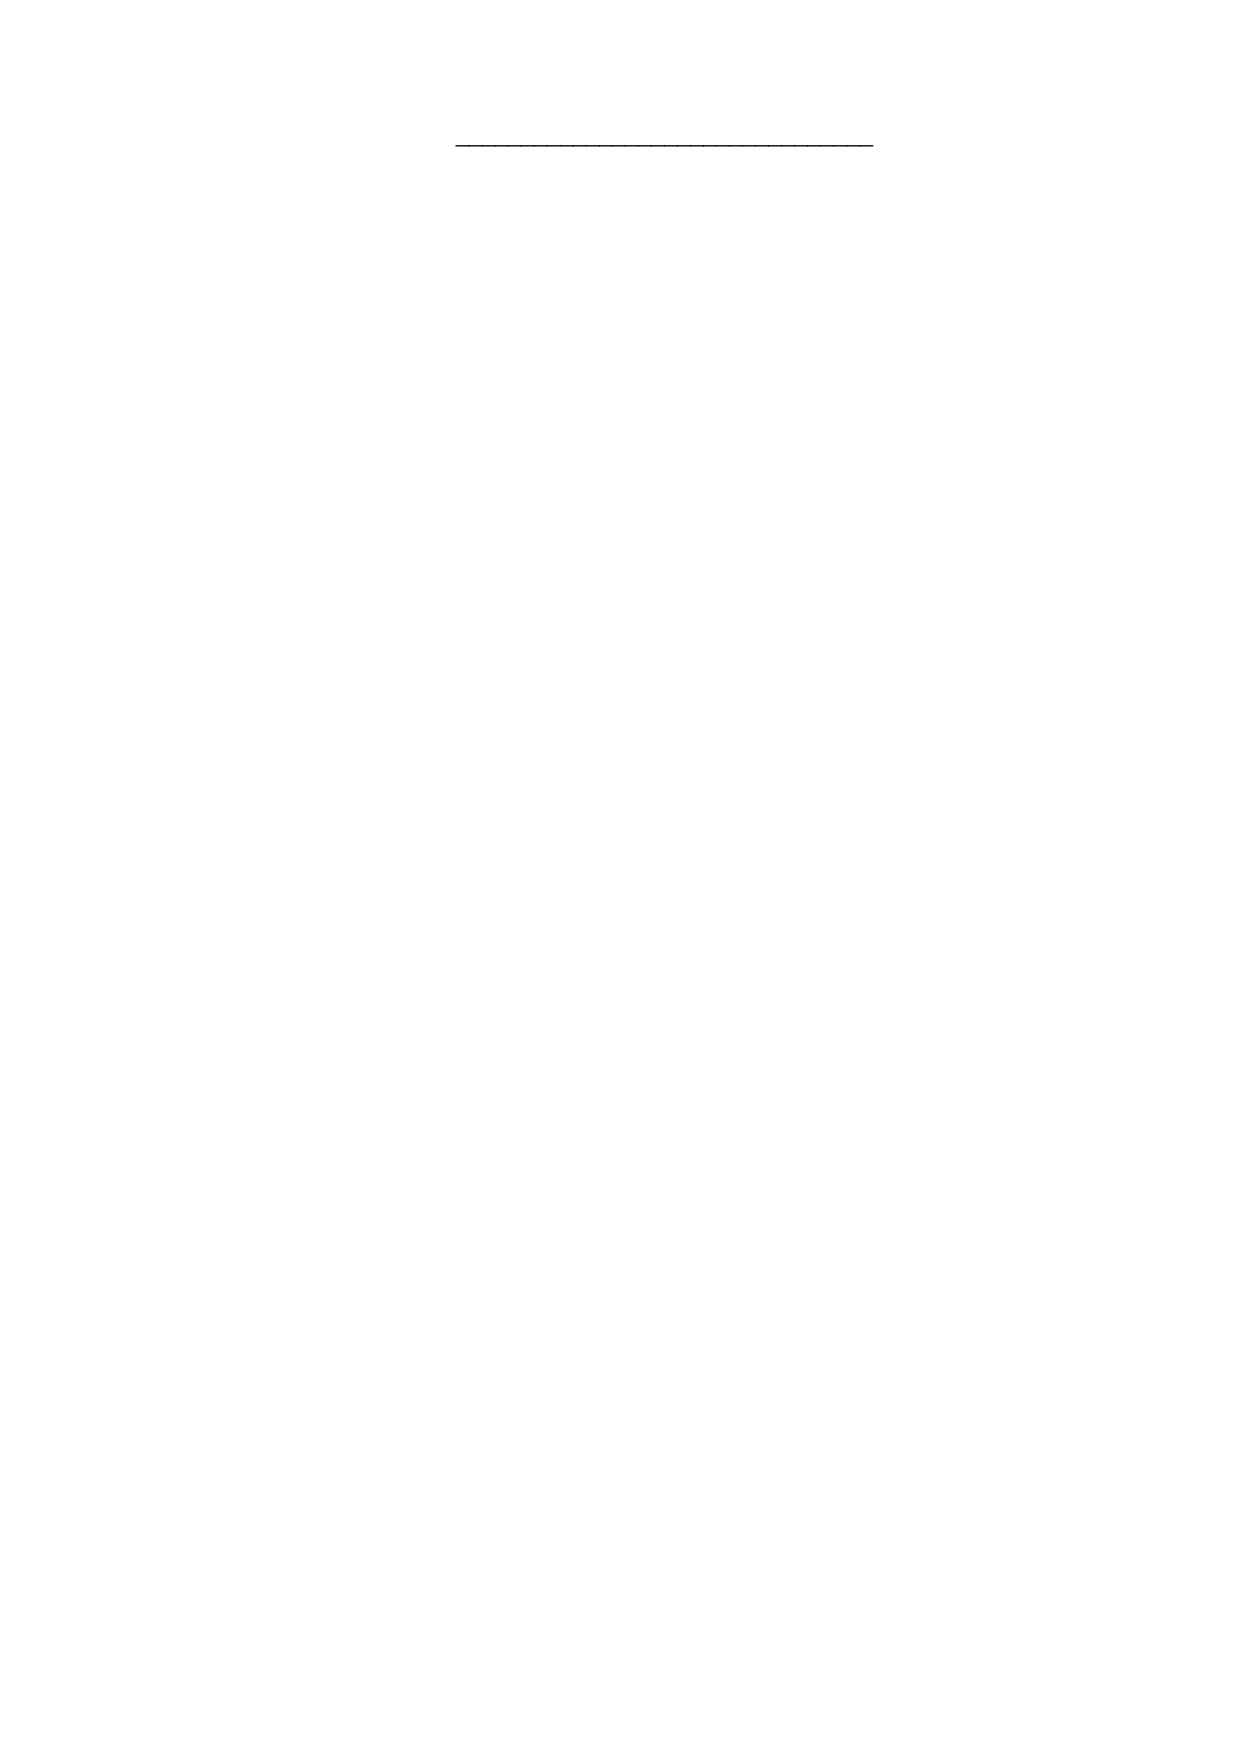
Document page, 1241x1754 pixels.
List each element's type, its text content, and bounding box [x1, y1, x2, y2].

text ________________________________ [177, 118, 1152, 149]
